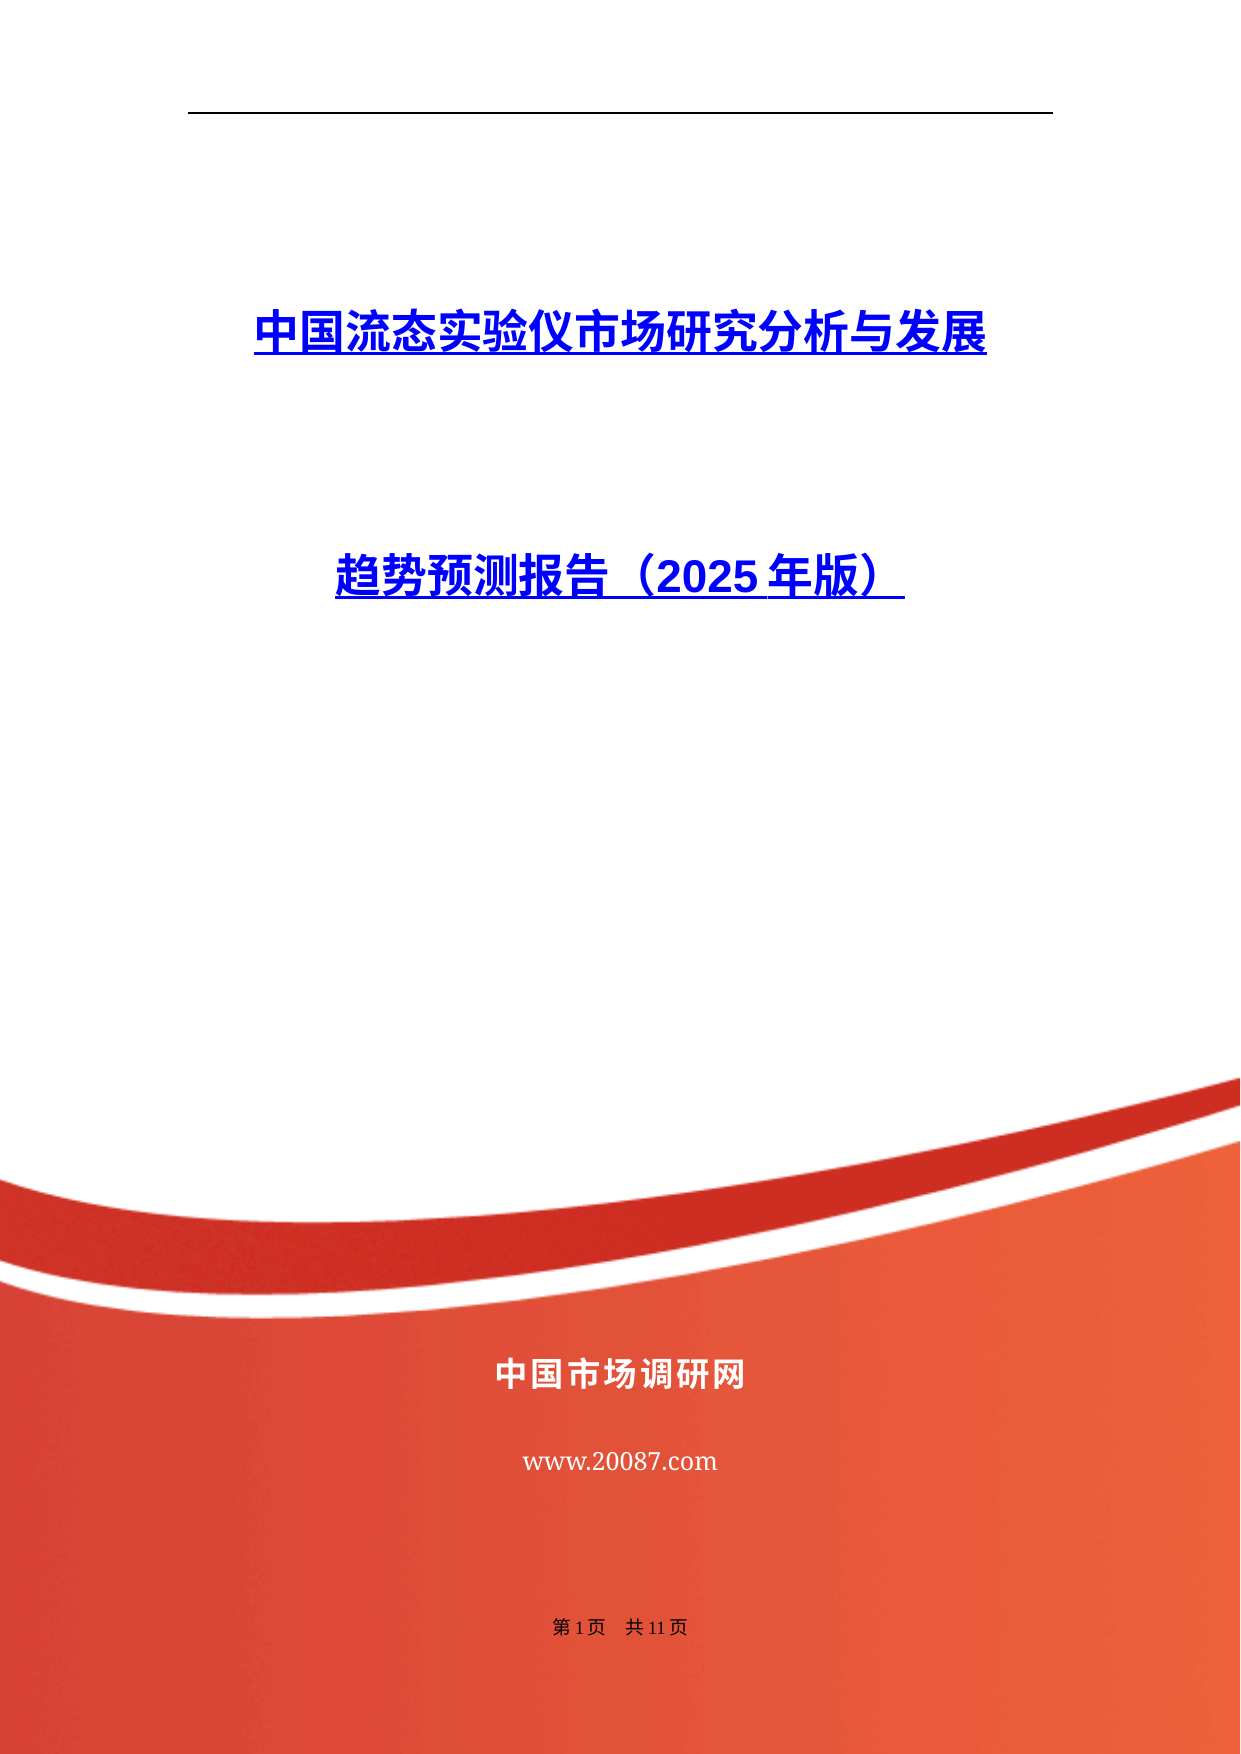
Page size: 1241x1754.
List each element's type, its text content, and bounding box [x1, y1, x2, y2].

text www.20087.com [187, 1428, 1053, 1493]
picture [0, 1006, 1241, 1754]
subtitle 中国市场调研网 [187, 1339, 1053, 1404]
table_header 中国流态实验仪市场研究分析与发展趋势预测报告（2025年版） [188, 207, 1053, 773]
